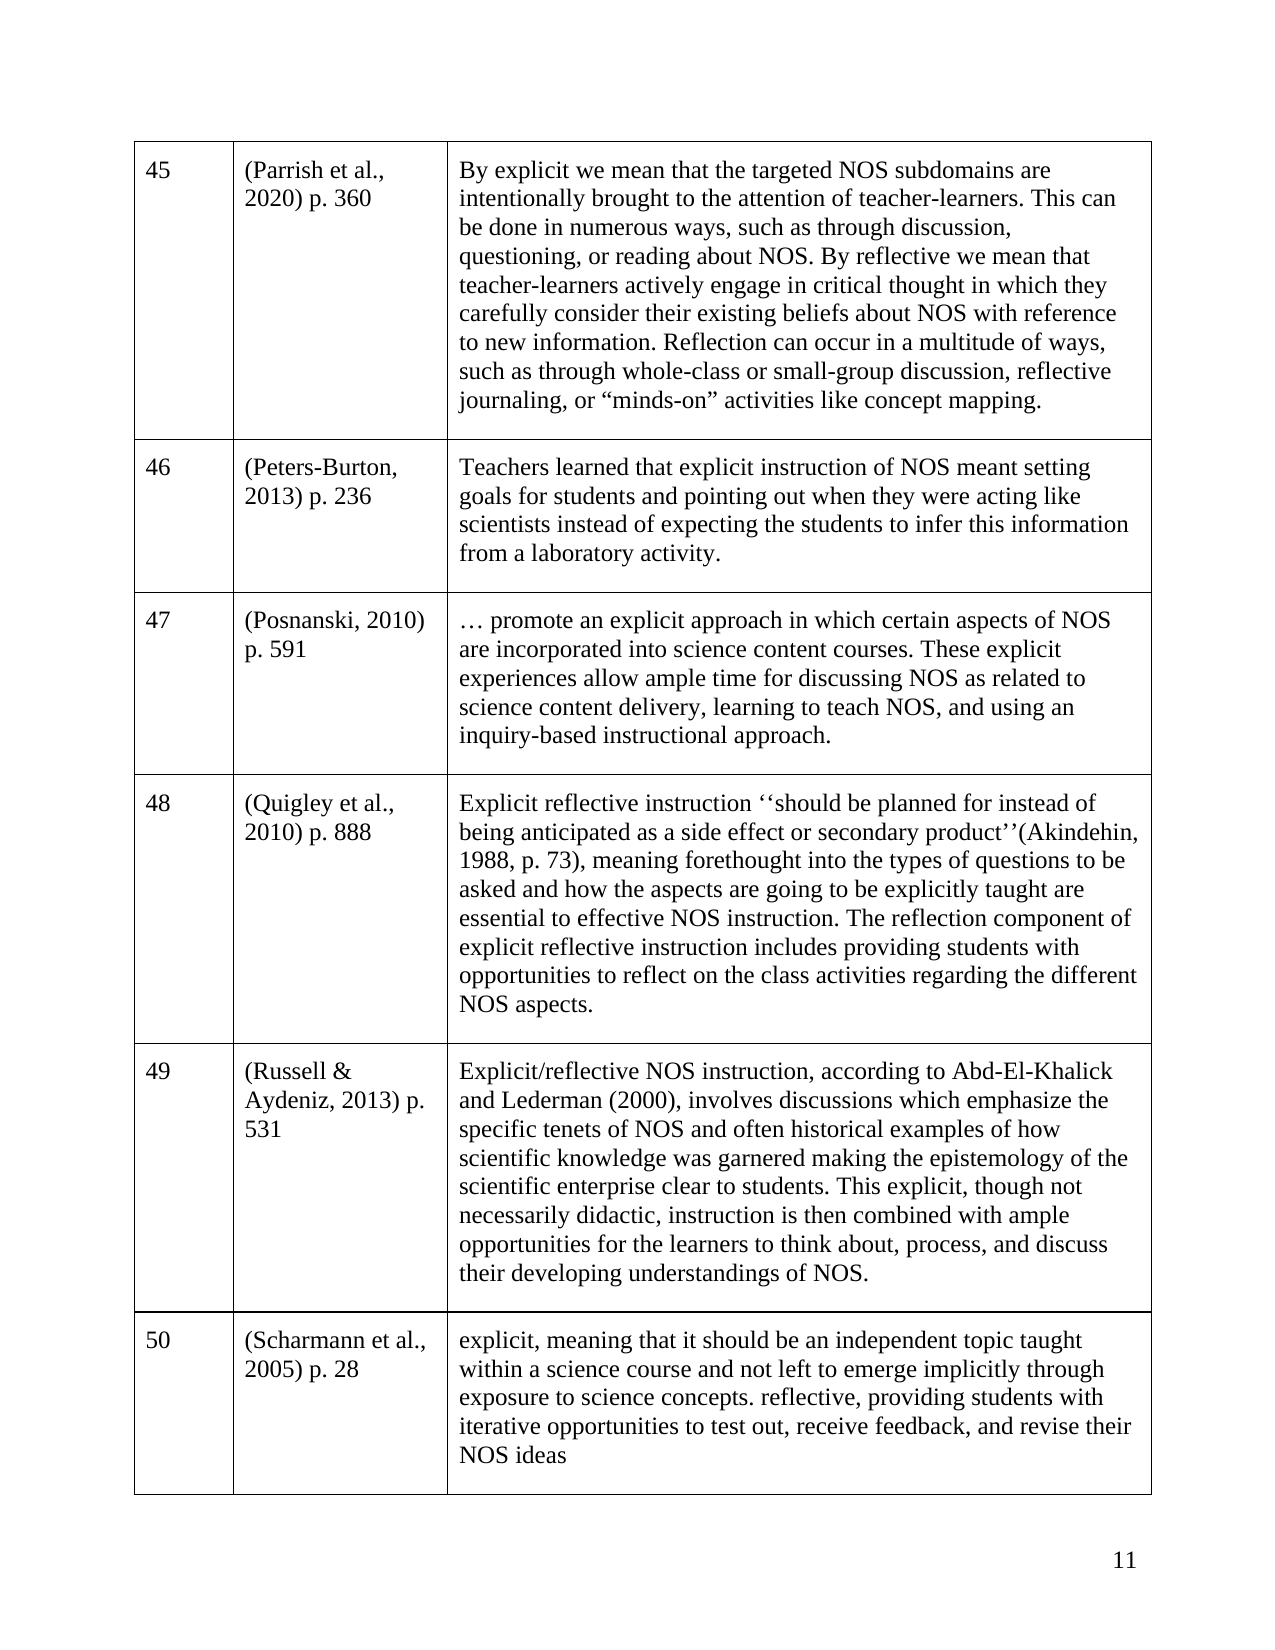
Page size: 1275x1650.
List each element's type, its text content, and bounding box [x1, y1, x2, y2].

table_cell (Russell & Aydeniz, 2013) p. 531 [234, 1044, 447, 1311]
table_cell (Peters-Burton, 2013) p. 236 [234, 440, 447, 592]
table_cell 46 [135, 440, 233, 592]
table_cell 45 [135, 142, 233, 438]
table_cell Teachers learned that explicit instruction of NOS meant setting goals for students and pointing out when they were acting like scientists instead of expecting the students to infer this information from a laboratory activity. [448, 440, 1151, 592]
table_cell (Parrish et al., 2020) p. 360 [234, 142, 447, 438]
table_cell (Quigley et al., 2010) p. 888 [234, 775, 447, 1043]
table_cell explicit, meaning that it should be an independent topic taught within a science course and not left to emerge implicitly through exposure to science concepts. reflective, providing students with iterative opportunities to test out, receive feedback, and revise their NOS ideas [448, 1313, 1151, 1494]
table_cell (Scharmann et al., 2005) p. 28 [234, 1313, 447, 1494]
table_cell 48 [135, 775, 233, 1043]
table_cell 50 [135, 1313, 233, 1494]
table_cell Explicit reflective instruction ‘‘should be planned for instead of being anticipated as a side effect or secondary product’’(Akindehin, 1988, p. 73), meaning forethought into the types of questions to be asked and how the aspects are going to be explicitly taught are essential to effective NOS instruction. The reflection component of explicit reflective instruction includes providing students with opportunities to reflect on the class activities regarding the different NOS aspects. [448, 775, 1151, 1043]
table_cell By explicit we mean that the targeted NOS subdomains are intentionally brought to the attention of teacher-learners. This can be done in numerous ways, such as through discussion, questioning, or reading about NOS. By reflective we mean that teacher-learners actively engage in critical thought in which they carefully consider their existing beliefs about NOS with reference to new information. Reflection can occur in a multitude of ways, such as through whole-class or small-group discussion, reflective journaling, or “minds-on” activities like concept mapping. [448, 142, 1151, 438]
table_cell … promote an explicit approach in which certain aspects of NOS are incorporated into science content courses. These explicit experiences allow ample time for discussing NOS as related to science content delivery, learning to teach NOS, and using an inquiry-based instructional approach. [448, 593, 1151, 774]
table_cell 49 [135, 1044, 233, 1311]
table_cell Explicit/reflective NOS instruction, according to Abd-El-Khalick and Lederman (2000), involves discussions which emphasize the specific tenets of NOS and often historical examples of how scientific knowledge was garnered making the epistemology of the scientific enterprise clear to students. This explicit, though not necessarily didactic, instruction is then combined with ample opportunities for the learners to think about, process, and discuss their developing understandings of NOS. [448, 1044, 1151, 1311]
table_cell 47 [135, 593, 233, 774]
table_cell (Posnanski, 2010) p. 591 [234, 593, 447, 774]
